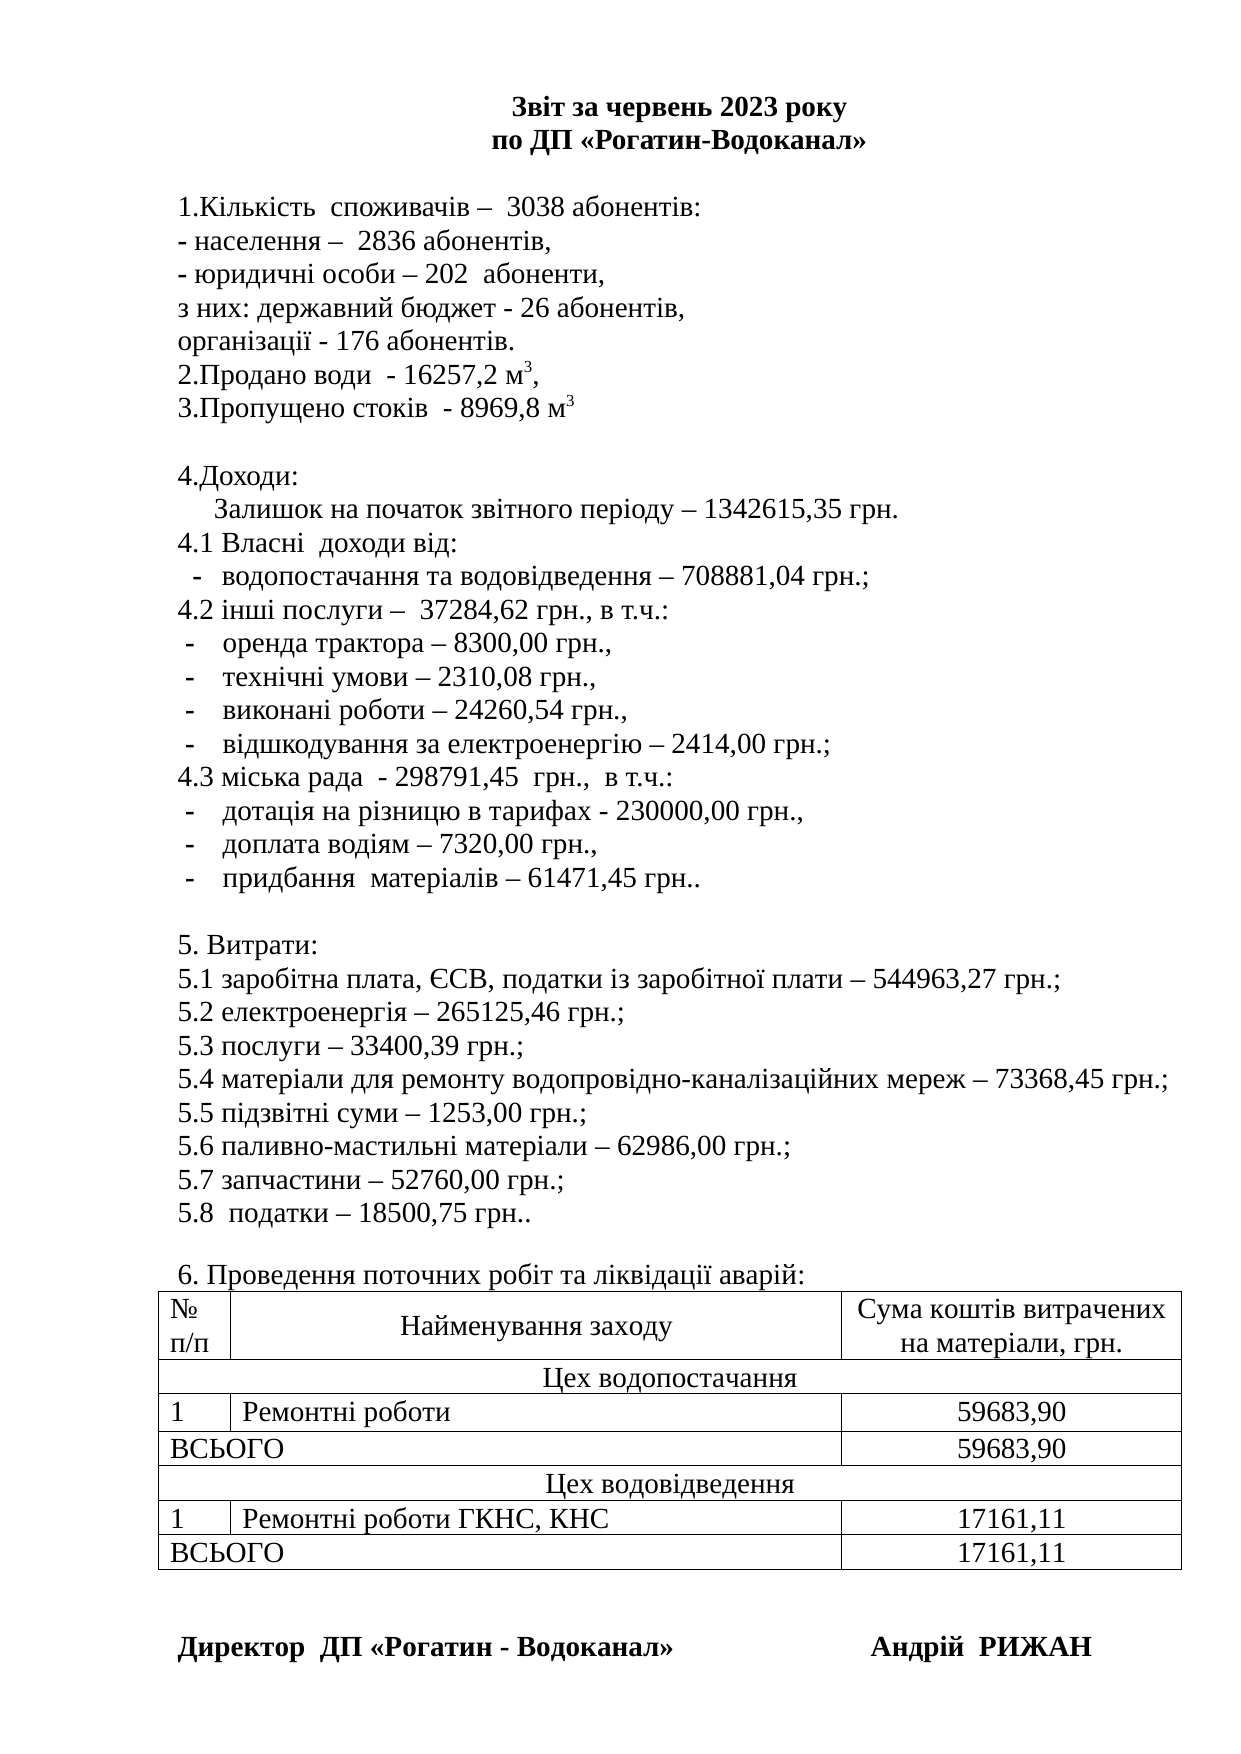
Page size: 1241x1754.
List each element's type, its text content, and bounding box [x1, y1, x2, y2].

text 6. Проведення поточних робіт та ліквідації аварій: [177, 1229, 1181, 1291]
text 4.Доходи: [177, 458, 1181, 491]
table_header № п/п [159, 1292, 230, 1359]
table_cell 59683,90 [842, 1432, 1181, 1465]
table_cell Ремонтні роботи [231, 1394, 841, 1431]
table_cell ВСЬОГО [159, 1432, 841, 1465]
text Залишок на початок звітного періоду – 1342615,35 грн. [177, 491, 1181, 525]
list 4.3 міська рада - 298791,45 грн., в т.ч.: [177, 759, 1181, 793]
table_cell ВСЬОГО [159, 1535, 841, 1569]
table_cell Цех водовідведення [159, 1466, 1181, 1500]
list технічні умови – 2310,08 грн., [185, 659, 1181, 692]
table_cell 17161,11 [842, 1501, 1181, 1534]
list доплата водіям – 7320,00 грн., [185, 827, 1181, 860]
text 5.5 підзвітні суми – 1253,00 грн.; [177, 1095, 1181, 1128]
text 1.Кількість споживачів – 3038 абонентів: [177, 189, 1181, 223]
text 2.Продано води - , [177, 357, 1181, 391]
table_cell 1 [159, 1501, 230, 1534]
table_cell Цех водопостачання [159, 1360, 1181, 1393]
list відшкодування за електроенергію – 2414,00 грн.; [185, 726, 1181, 759]
text Директор ДП «Рогатин - Водоканал» Андрій РИЖАН [177, 1629, 1181, 1663]
text 5.2 електроенергія – 265125,46 грн.; [177, 994, 1181, 1028]
table_cell 1 [159, 1394, 230, 1431]
list водопостачання та водовідведення – 708881,04 грн.; [192, 558, 1181, 592]
text 5.7 запчастини – 52760,00 грн.; [177, 1162, 1181, 1196]
text - юридичні особи – 202 абоненти, з них: державний бюджет - 26 абонентів, організації - 176 абонентів. [177, 256, 1181, 357]
text 5. Витрати: [177, 927, 1181, 961]
text 5.3 послуги – 33400,39 грн.; [177, 1028, 1181, 1061]
text 5.4 матеріали для ремонту водопровідно-каналізаційних мереж – 73368,45 грн.; [177, 1061, 1181, 1095]
text 5.6 паливно-мастильні матеріали – 62986,00 грн.; [177, 1128, 1181, 1162]
text по ДП «Рогатин-Водоканал» [177, 122, 1181, 156]
table_cell 17161,11 [842, 1535, 1181, 1569]
table_header Сума коштів витрачених на матеріали, грн. [842, 1292, 1181, 1359]
list виконані роботи – 24260,54 грн., [185, 692, 1181, 726]
text - населення – 2836 абонентів, [177, 223, 1181, 256]
list оренда трактора – 8300,00 грн., [185, 625, 1181, 659]
list дотація на різницю в тарифах - 230000,00 грн., [185, 793, 1181, 827]
text 4.1 Власні доходи від: [177, 525, 1181, 558]
table_cell Ремонтні роботи ГКНС, КНС [231, 1501, 841, 1534]
table_cell 59683,90 [842, 1394, 1181, 1431]
list 4.2 інші послуги – 37284,62 грн., в т.ч.: [177, 592, 1181, 625]
text 3.Пропущено стоків - [177, 391, 1181, 424]
text 5.8 податки – 18500,75 грн.. [177, 1196, 1181, 1229]
text Звіт за червень 2023 року [177, 89, 1181, 122]
text 5.1 заробітна плата, ЄСВ, податки із заробітної плати – 544963,27 грн.; [177, 961, 1181, 994]
table_header Найменування заходу [231, 1292, 841, 1359]
list придбання матеріалів – 61471,45 грн.. [185, 860, 1181, 894]
